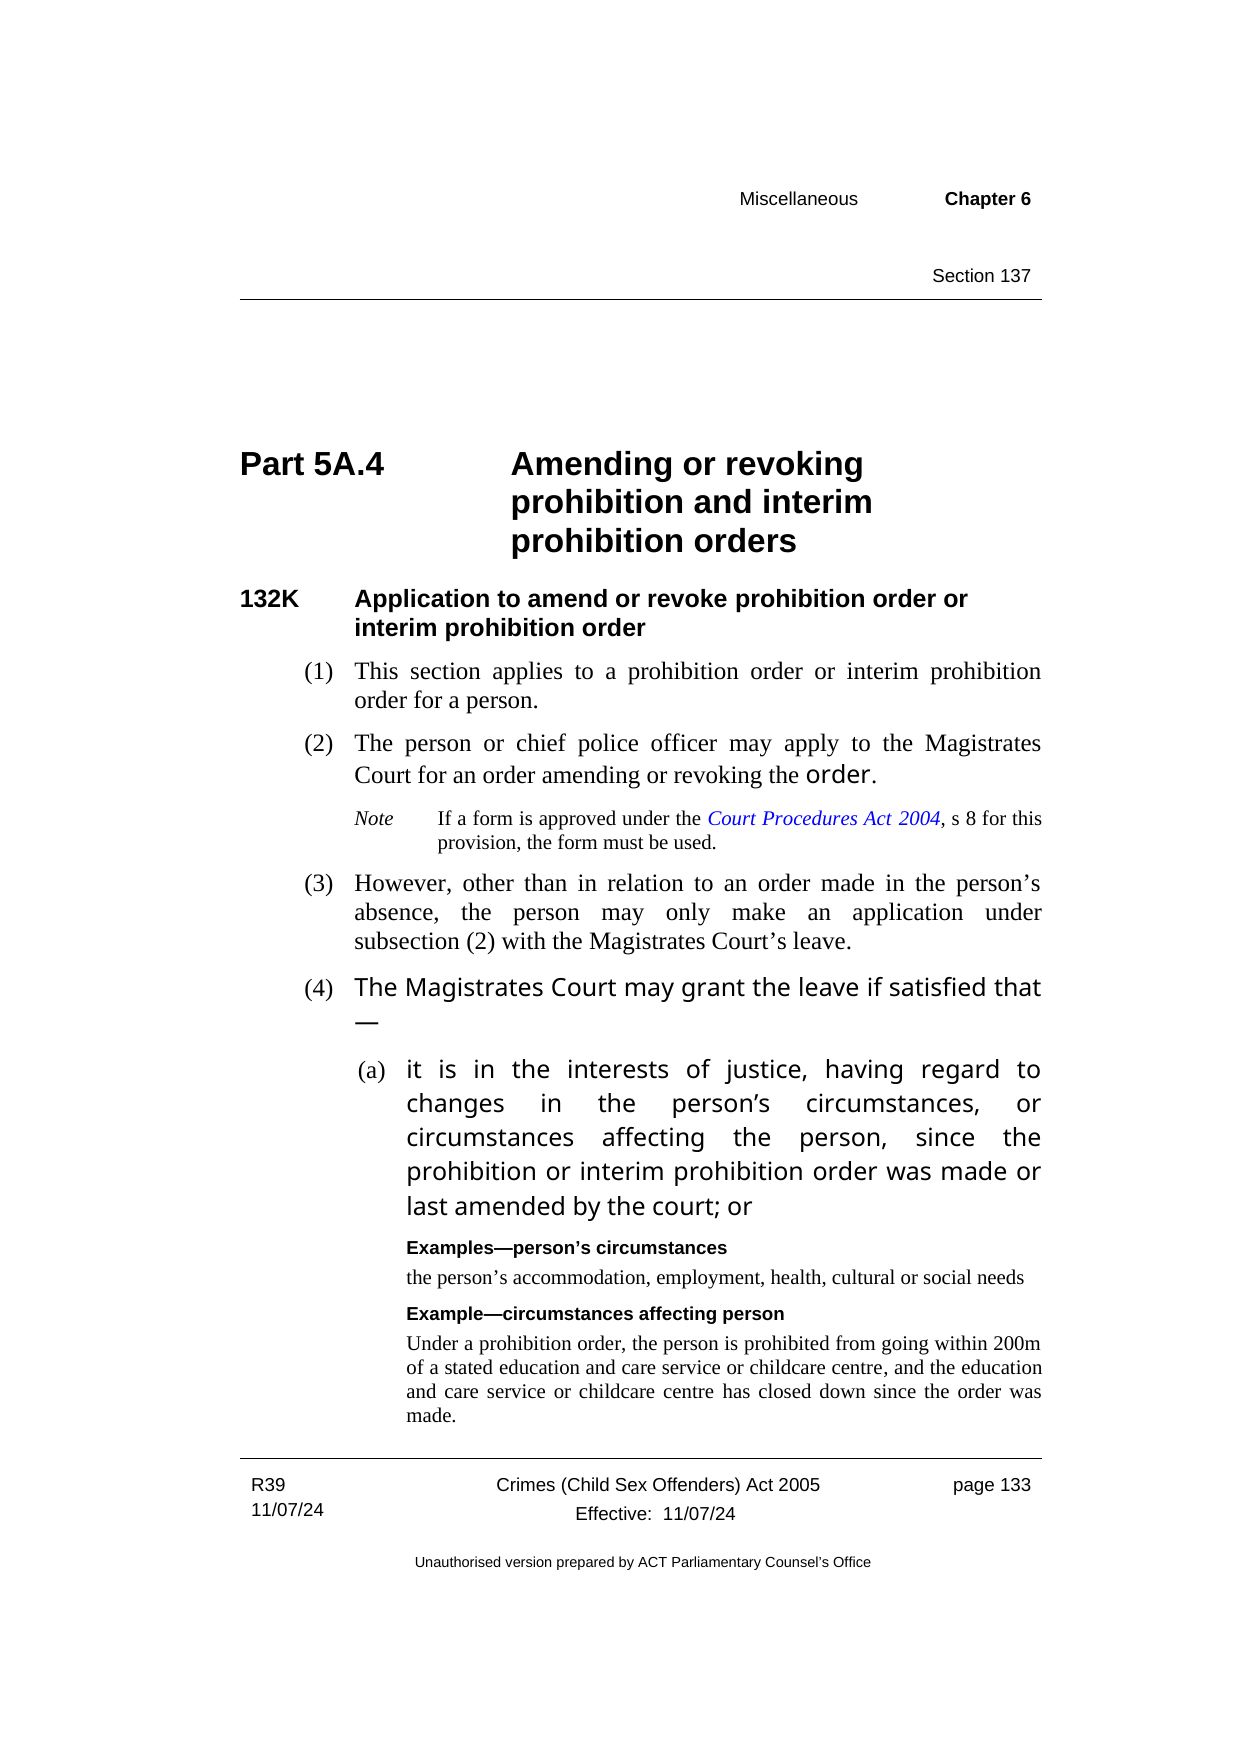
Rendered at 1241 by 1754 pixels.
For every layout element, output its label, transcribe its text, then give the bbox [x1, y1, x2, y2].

text (a) it is in the interests of justice, having regard to changes in the person’s circumstances, or circumstances affecting the person, since the prohibition or interim prohibition order was made or last amended by the court; or [239, 1052, 1042, 1222]
text Examples—person’s circumstances [406, 1237, 1042, 1258]
text (2) The person or chief police officer may apply to the Magistrates Court for an order amending or revoking the order. [239, 728, 1042, 791]
text Under a prohibition order, the person is prohibited from going within 200m of a stated education and care service or childcare centre, and the education and care service or childcare centre has closed down since the order was made. [406, 1331, 1042, 1427]
text the person’s accommodation, employment, health, cultural or social needs [406, 1264, 1042, 1289]
text (3) However, other than in relation to an order made in the person’s absence, the person may only make an application under subsection (2) with the Magistrates Court’s leave. [239, 868, 1042, 954]
text Example—circumstances affecting person [406, 1303, 1042, 1325]
text 132K Application to amend or revoke prohibition order or interim prohibition order [239, 584, 1042, 642]
text (4) The Magistrates Court may grant the leave if satisfied that— [239, 969, 1042, 1037]
text (1) This section applies to a prohibition order or interim prohibition order for a person. [239, 656, 1042, 714]
text Part 5A.4 Amending or revoking prohibition and interim prohibition orders [239, 444, 1042, 559]
text Note If a form is approved under the Court Procedures Act 2004, s 8 for this provision, the form must be used. [354, 806, 1042, 854]
